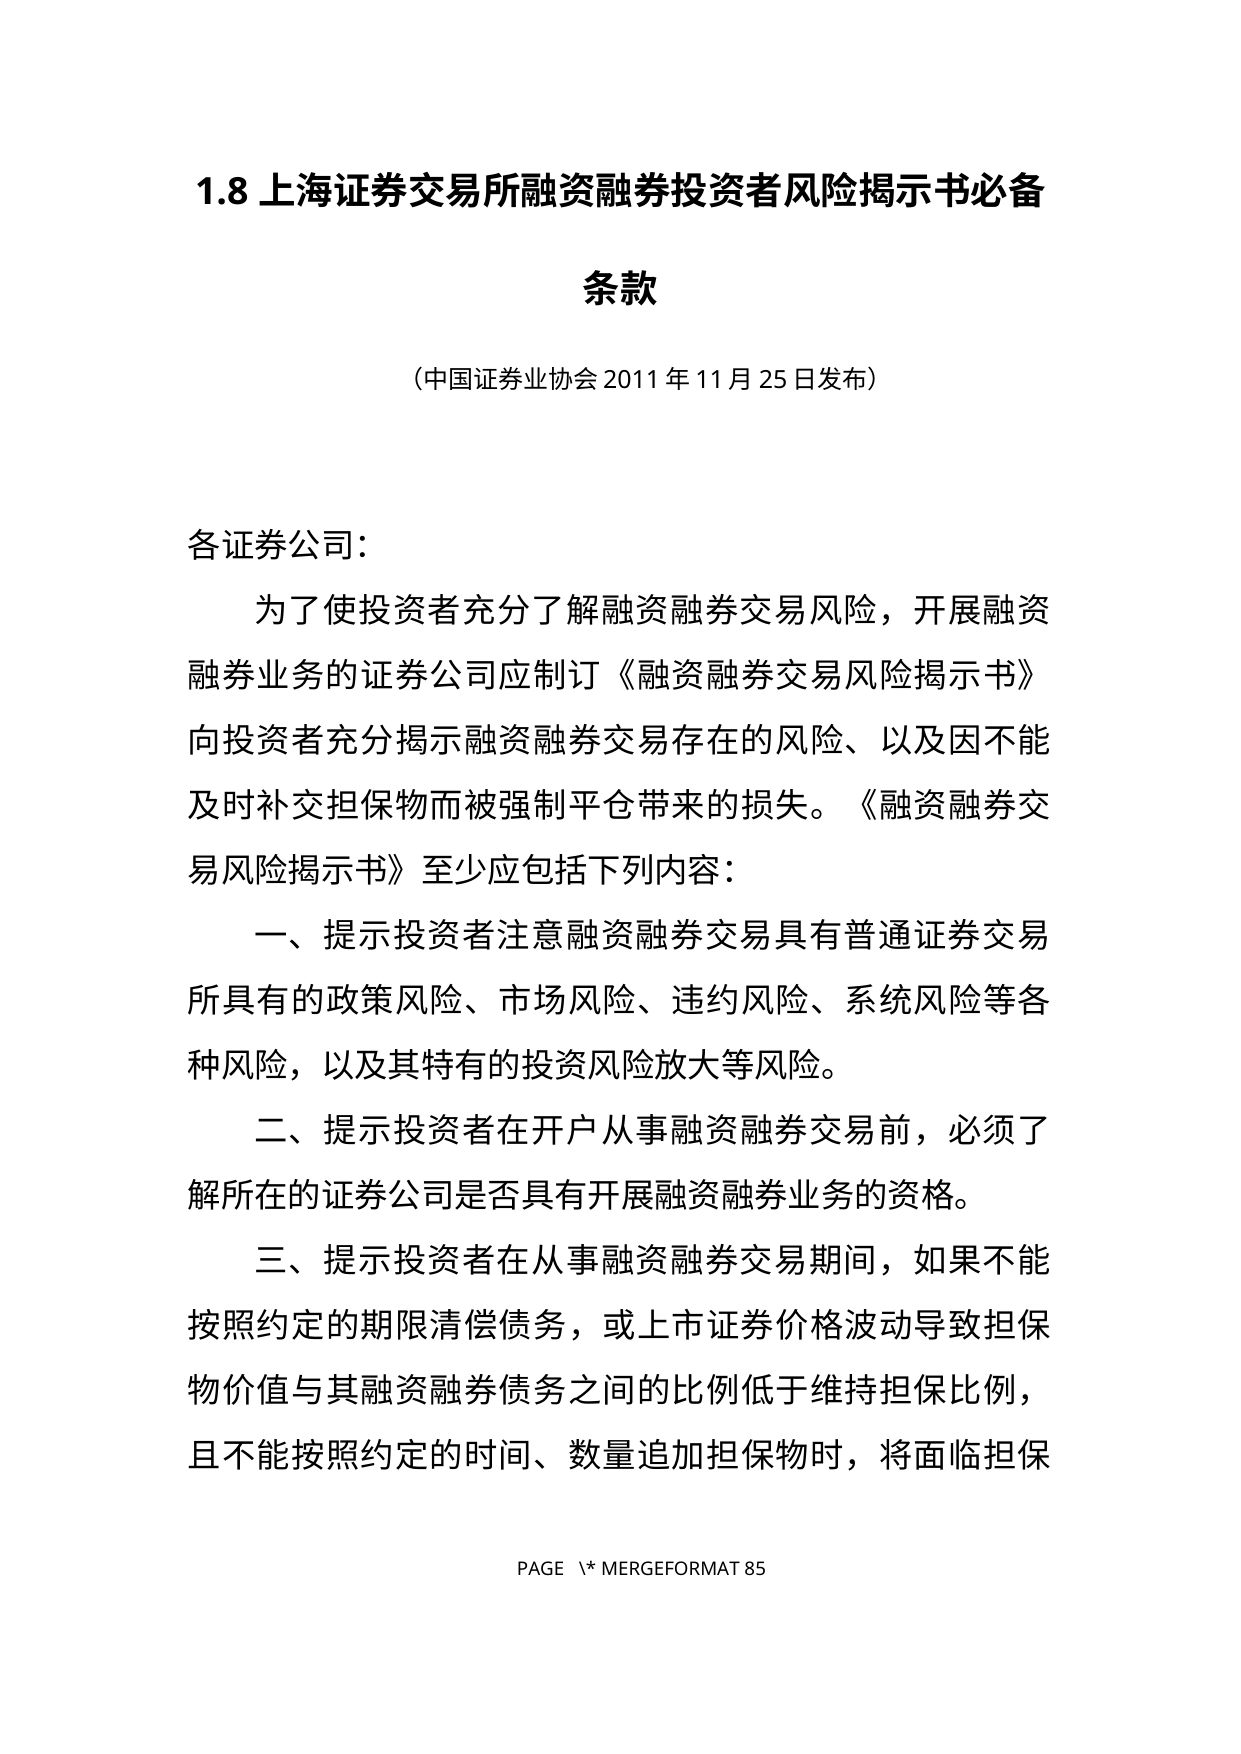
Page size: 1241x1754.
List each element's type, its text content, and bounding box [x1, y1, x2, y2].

text 各证券公司： [187, 511, 1053, 576]
text （中国证券业协会2011年11月25日发布） [187, 345, 1053, 410]
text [187, 1226, 1053, 1486]
subtitle 1.8 上海证券交易所融资融券投资者风险揭示书必备条款 [187, 156, 1053, 318]
text 一、提示投资者注意融资融券交易具有普通证券交易所具有的政策风险、市场风险、违约风险、系统风险等各种风险，以及其特有的投资风险放大等风险。 [187, 901, 1053, 1096]
text 二、提示投资者在开户从事融资融券交易前，必须了解所在的证券公司是否具有开展融资融券业务的资格。 [187, 1096, 1053, 1226]
text 为了使投资者充分了解融资融券交易风险，开展融资融券业务的证券公司应制订《融资融券交易风险揭示书》，向投资者充分揭示融资融券交易存在的风险、以及因不能及时补交担保物而被强制平仓带来的损失。《融资融券交易风险揭示书》至少应包括下列内容： [187, 576, 1053, 901]
